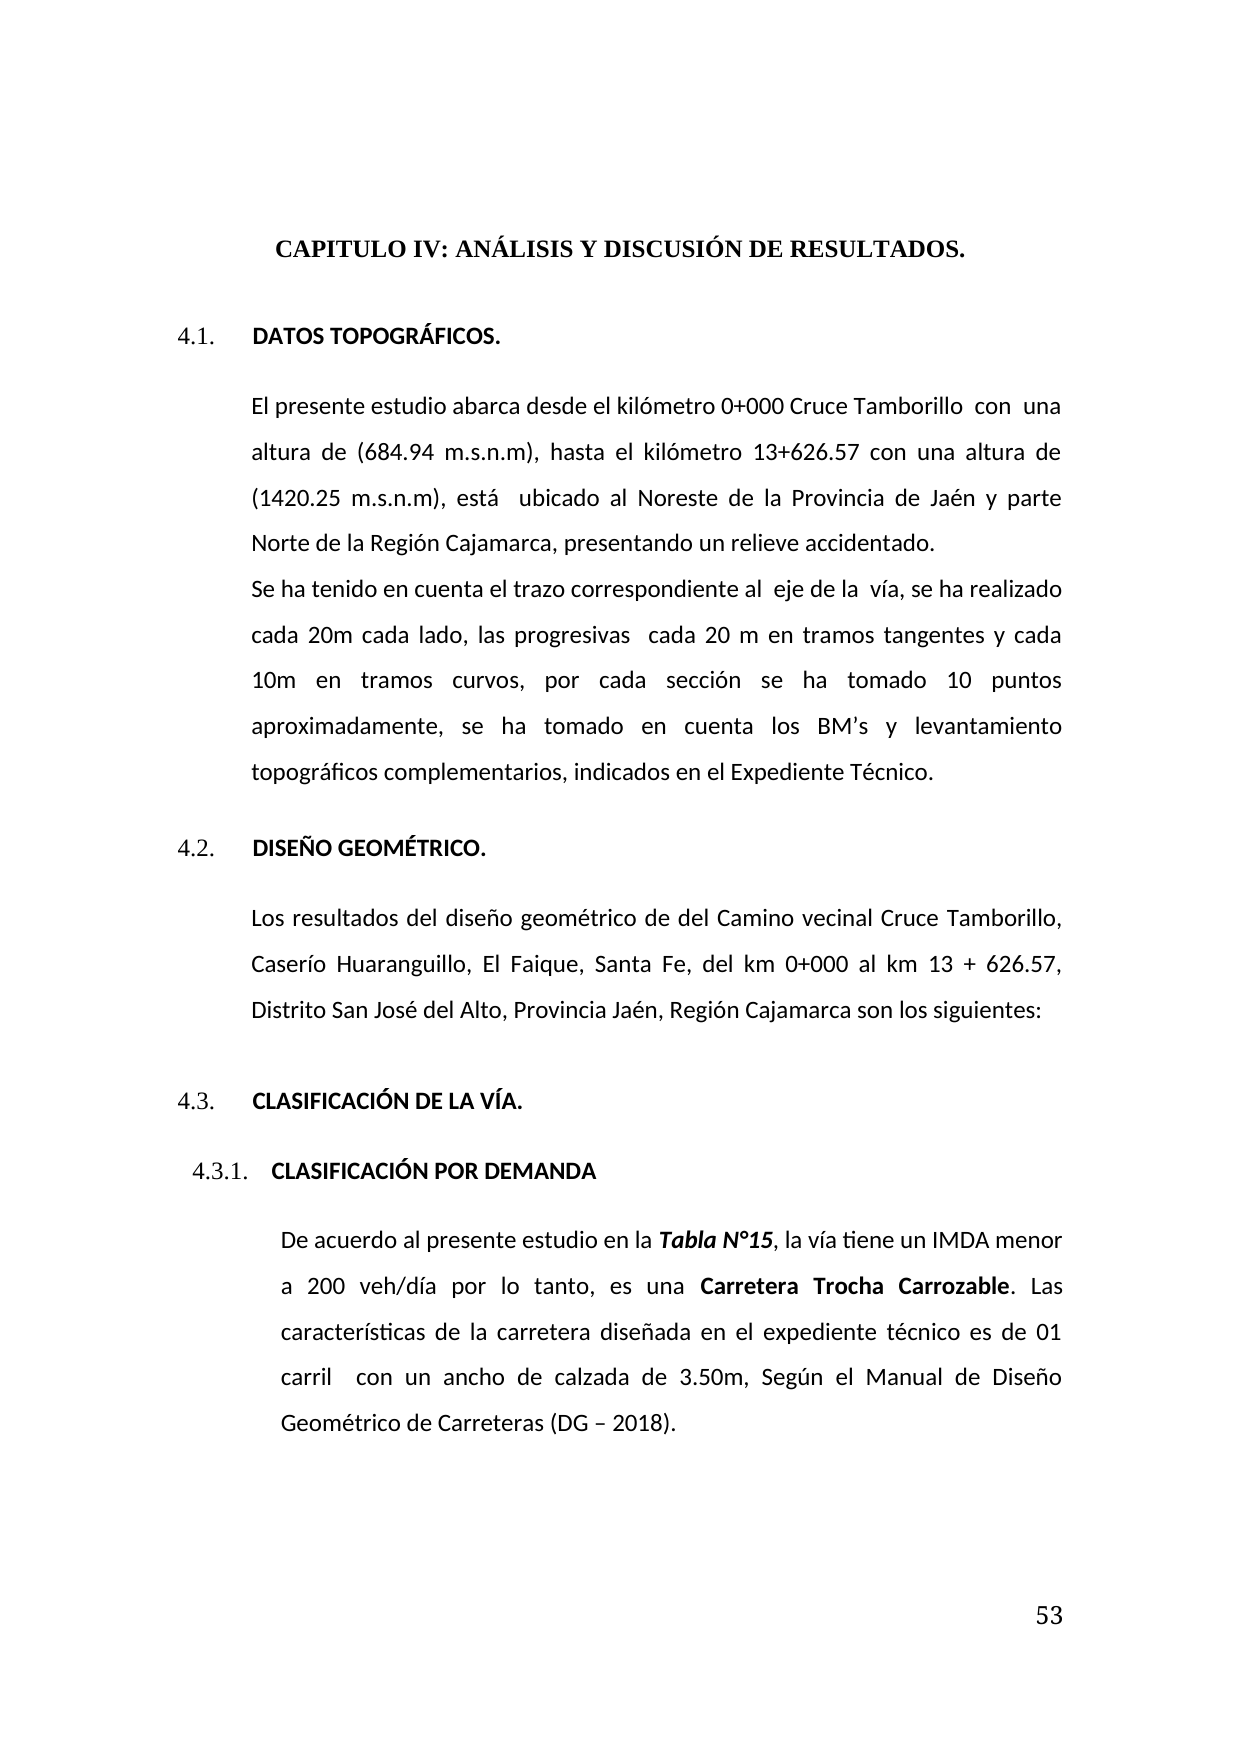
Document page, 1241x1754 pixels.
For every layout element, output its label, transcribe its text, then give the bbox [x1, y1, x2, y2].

list CLASIFICACIÓN POR DEMANDA [192, 1155, 1063, 1186]
list CAPITULO IV: ANÁLISIS Y DISCUSIÓN DE RESULTADOS. [177, 234, 1063, 263]
list El presente estudio abarca desde el kilómetro 0+000 Cruce Tamborillo con una altura de (684.94 m.s.n.m), hasta el kilómetro 13+626.57 con una altura de (1420.25 m.s.n.m), está ubicado al Noreste de la Provincia de Jaén y parte Norte de la Región Cajamarca, presentando un relieve accidentado. [251, 390, 1063, 558]
list DISEÑO GEOMÉTRICO. [177, 832, 1063, 863]
list Se ha tenido en cuenta el trazo correspondiente al eje de la vía, se ha realizado cada 20m cada lado, las progresivas cada 20 m en tramos tangentes y cada 10m en tramos curvos, por cada sección se ha tomado 10 puntos aproximadamente, se ha tomado en cuenta los BM’s y levantamiento topográficos complementarios, indicados en el Expediente Técnico. [251, 573, 1063, 787]
text De acuerdo al presente estudio en la Tabla N°15, la vía tiene un IMDA menor a 200 veh/día por lo tanto, es una Carretera Trocha Carrozable. Las características de la carretera diseñada en el expediente técnico es de 01 carril con un ancho de calzada de 3.50m, Según el Manual de Diseño Geométrico de Carreteras (DG – 2018). [281, 1224, 1063, 1438]
list DATOS TOPOGRÁFICOS. [177, 320, 1063, 351]
list Los resultados del diseño geométrico de del Camino vecinal Cruce Tamborillo, Caserío Huaranguillo, El Faique, Santa Fe, del km 0+000 al km 13 + 626.57, Distrito San José del Alto, Provincia Jaén, Región Cajamarca son los siguientes: [251, 902, 1063, 1024]
list CLASIFICACIÓN DE LA VÍA. [177, 1085, 1063, 1116]
